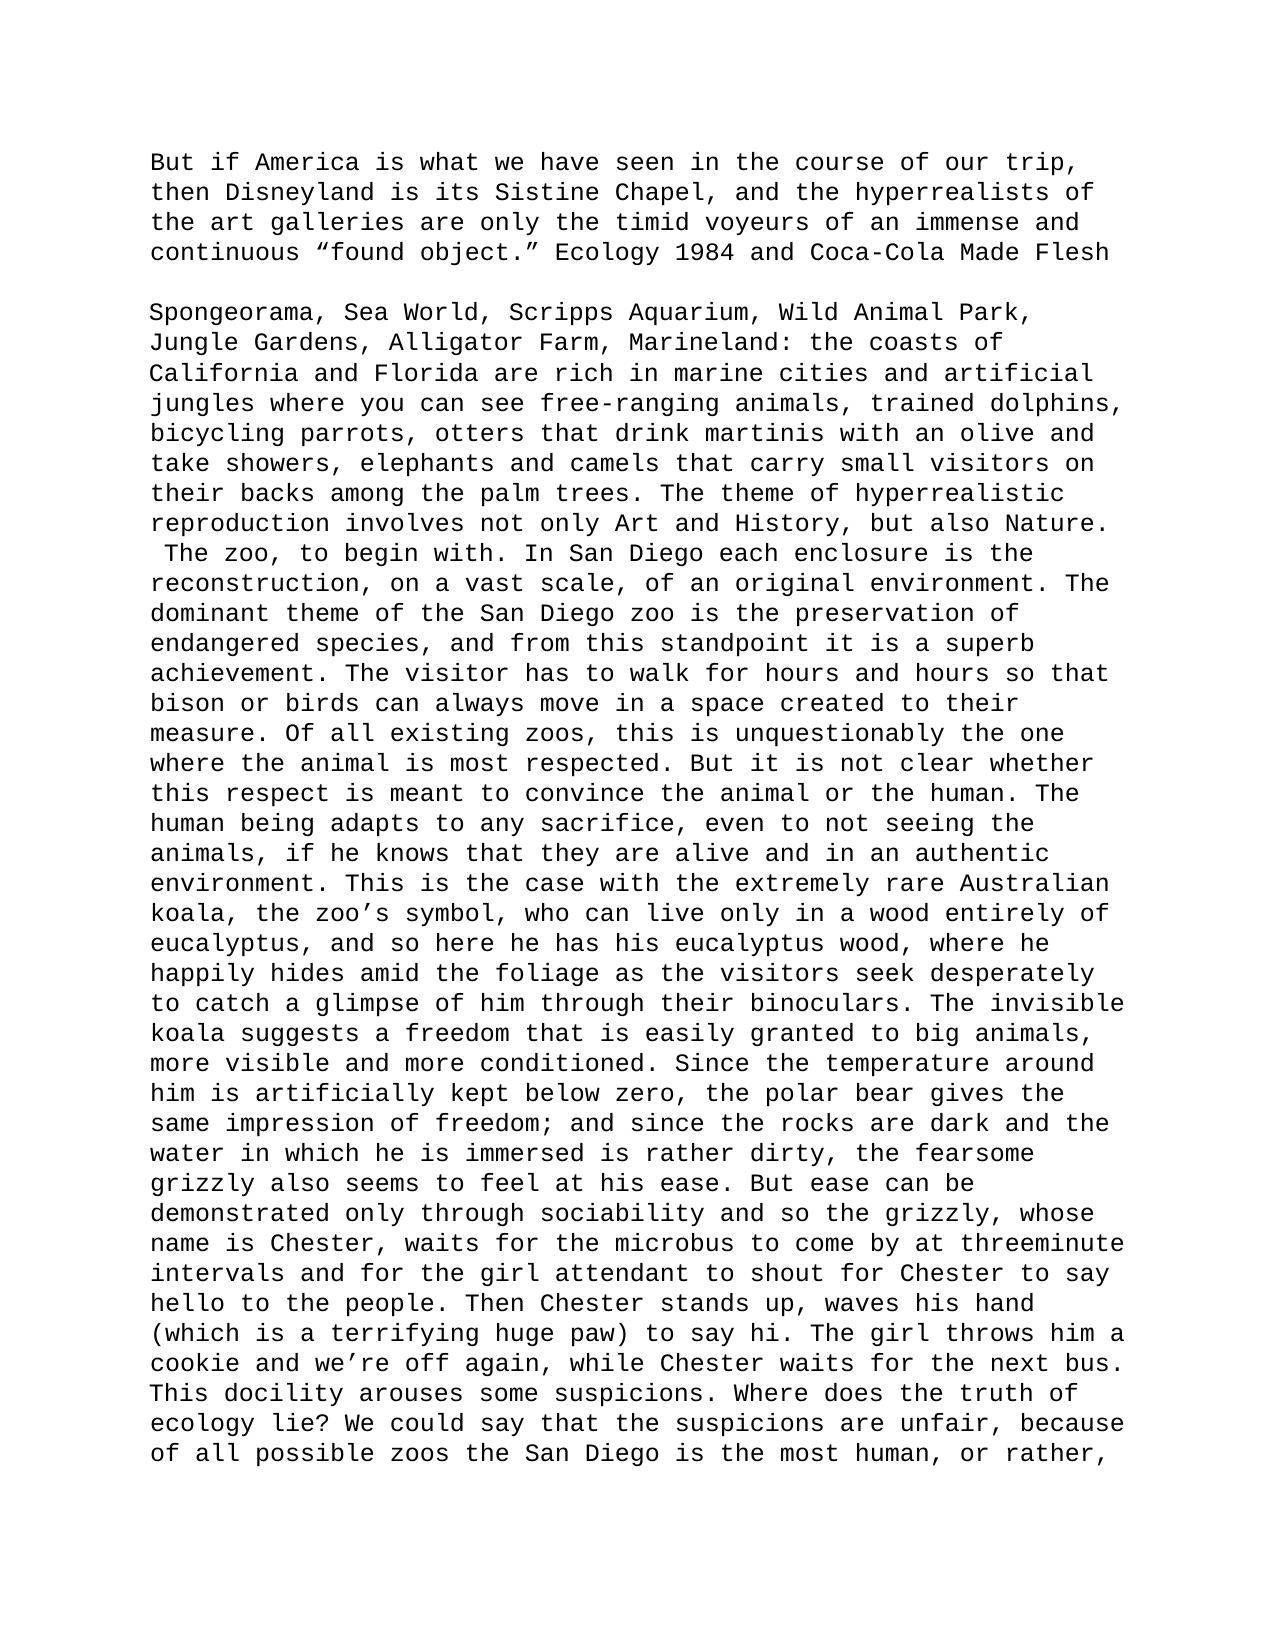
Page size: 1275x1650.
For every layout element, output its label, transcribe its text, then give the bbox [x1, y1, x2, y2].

text California and Florida are rich in marine cities and artificial jungles where you can see free-ranging animals, trained dolphins, bicycling parrots, otters that drink martinis with an olive and take showers, elephants and camels that carry small visitors on their backs among the palm trees. The theme of hyperrealistic reproduction involves not only Art and History, but also Nature. [149, 360, 1125, 538]
text The zoo, to begin with. In San Diego each enclosure is the reconstruction, on a vast scale, of an original environment. The dominant theme of the San Diego zoo is the preservation of endangered species, and from this standpoint it is a superb achievement. The visitor has to walk for hours and hours so that bison or birds can always move in a space created to their measure. Of all existing zoos, this is unquestionably the one where the animal is most respected. But it is not clear whether this respect is meant to convince the animal or the human. The human being adapts to any sacrifice, even to not seeing the animals, if he knows that they are alive and in an authentic environment. This is the case with the extremely rare Australian koala, the zoo’s symbol, who can live only in a wood entirely of eucalyptus, and so here he has his eucalyptus wood, where he happily hides amid the foliage as the visitors seek desperately to catch a glimpse of him through their binoculars. The invisible koala suggests a freedom that is easily granted to big animals, more visible and more conditioned. Since the temperature around him is artificially kept below zero, the polar bear gives the same impression of freedom; and since the rocks are dark and the water in which he is immersed is rather dirty, the fearsome grizzly also seems to feel at his ease. But ease can be demonstrated only through sociability and so the grizzly, whose name is Chester, waits for the microbus to come by at threeminute intervals and for the girl attendant to shout for Chester to say hello to the people. Then Chester stands up, waves his hand (which is a terrifying huge paw) to say hi. The girl throws him a cookie and we’re off again, while Chester waits for the next bus. [149, 541, 1125, 1379]
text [149, 150, 1125, 268]
text Jungle Gardens, Alligator Farm, Marineland: the coasts of [149, 330, 1125, 358]
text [149, 1381, 1125, 1469]
text Spongeorama, Sea World, Scripps Aquarium, Wild Animal Park, [149, 299, 1125, 328]
